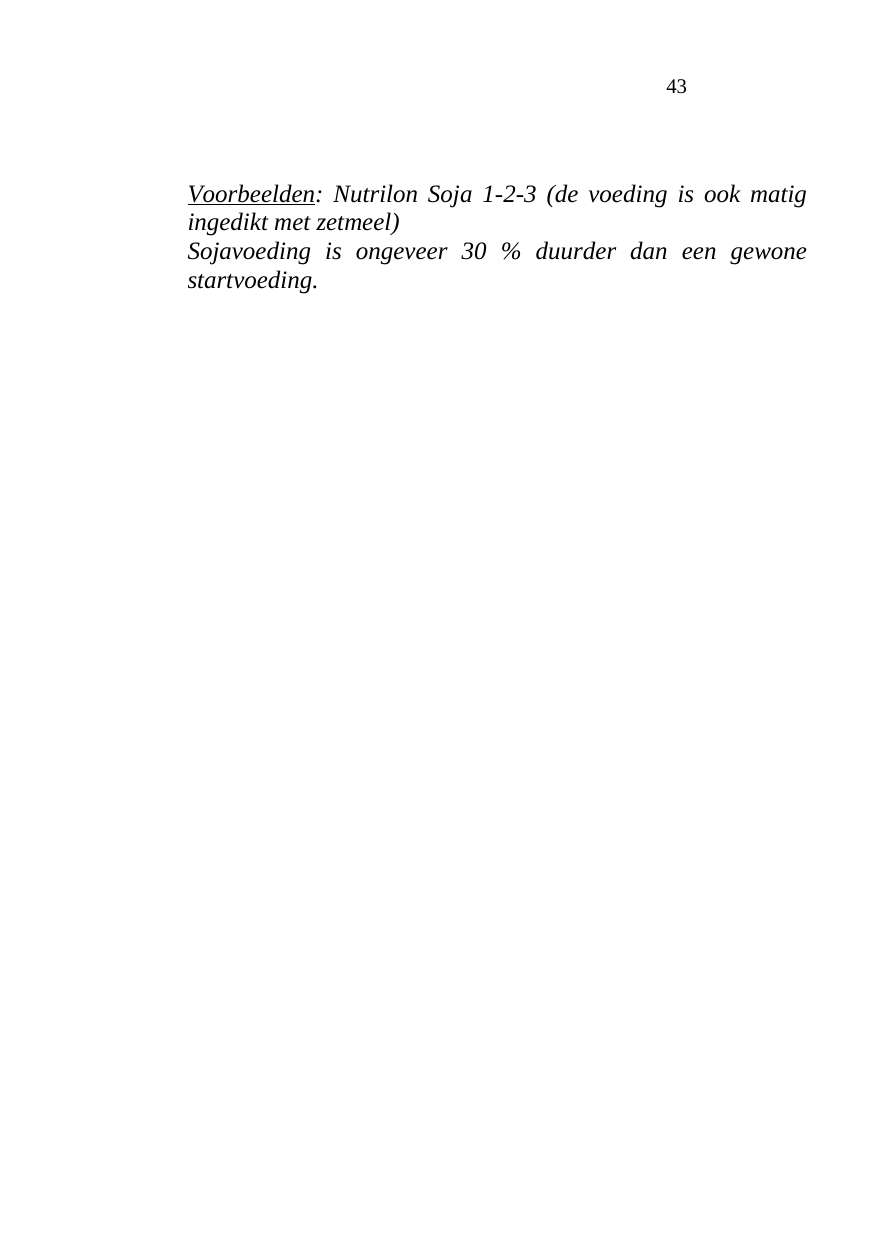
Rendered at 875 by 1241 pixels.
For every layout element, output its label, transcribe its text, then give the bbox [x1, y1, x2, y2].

text Voorbeelden: Nutrilon Soja 1-2-3 (de voeding is ook matig ingedikt met zetmeel) [187, 179, 807, 236]
text Sojavoeding is ongeveer 30 % duurder dan een gewone startvoeding. [187, 236, 807, 294]
